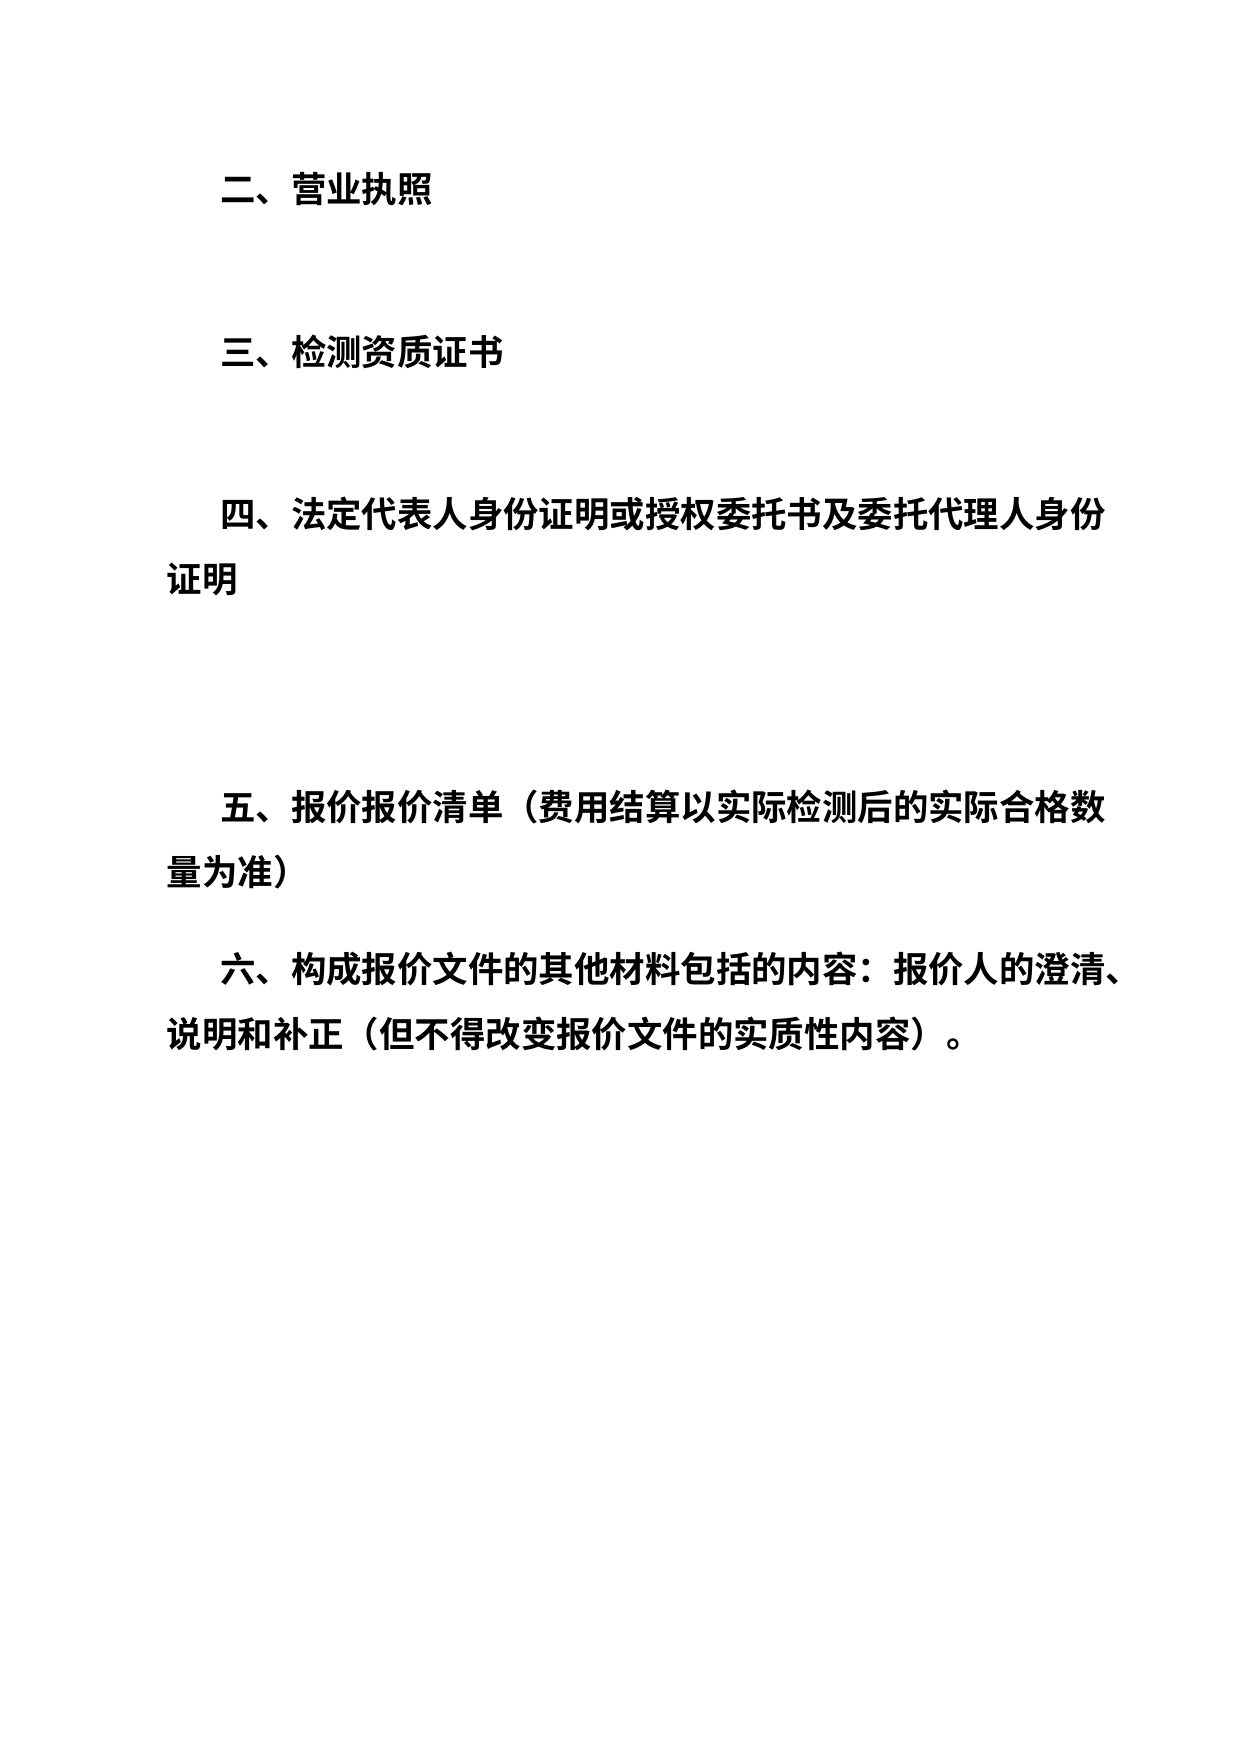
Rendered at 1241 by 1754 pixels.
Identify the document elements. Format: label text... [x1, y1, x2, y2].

text 三、检测资质证书 [167, 317, 1106, 382]
text 四、法定代表人身份证明或授权委托书及委托代理人身份证明 [167, 479, 1106, 609]
text 六、构成报价文件的其他材料包括的内容：报价人的澄清、说明和补正（但不得改变报价文件的实质性内容）。 [167, 934, 1106, 1064]
text 二、营业执照 [167, 154, 1106, 219]
text 五、报价报价清单（费用结算以实际检测后的实际合格数量为准） [167, 772, 1106, 902]
